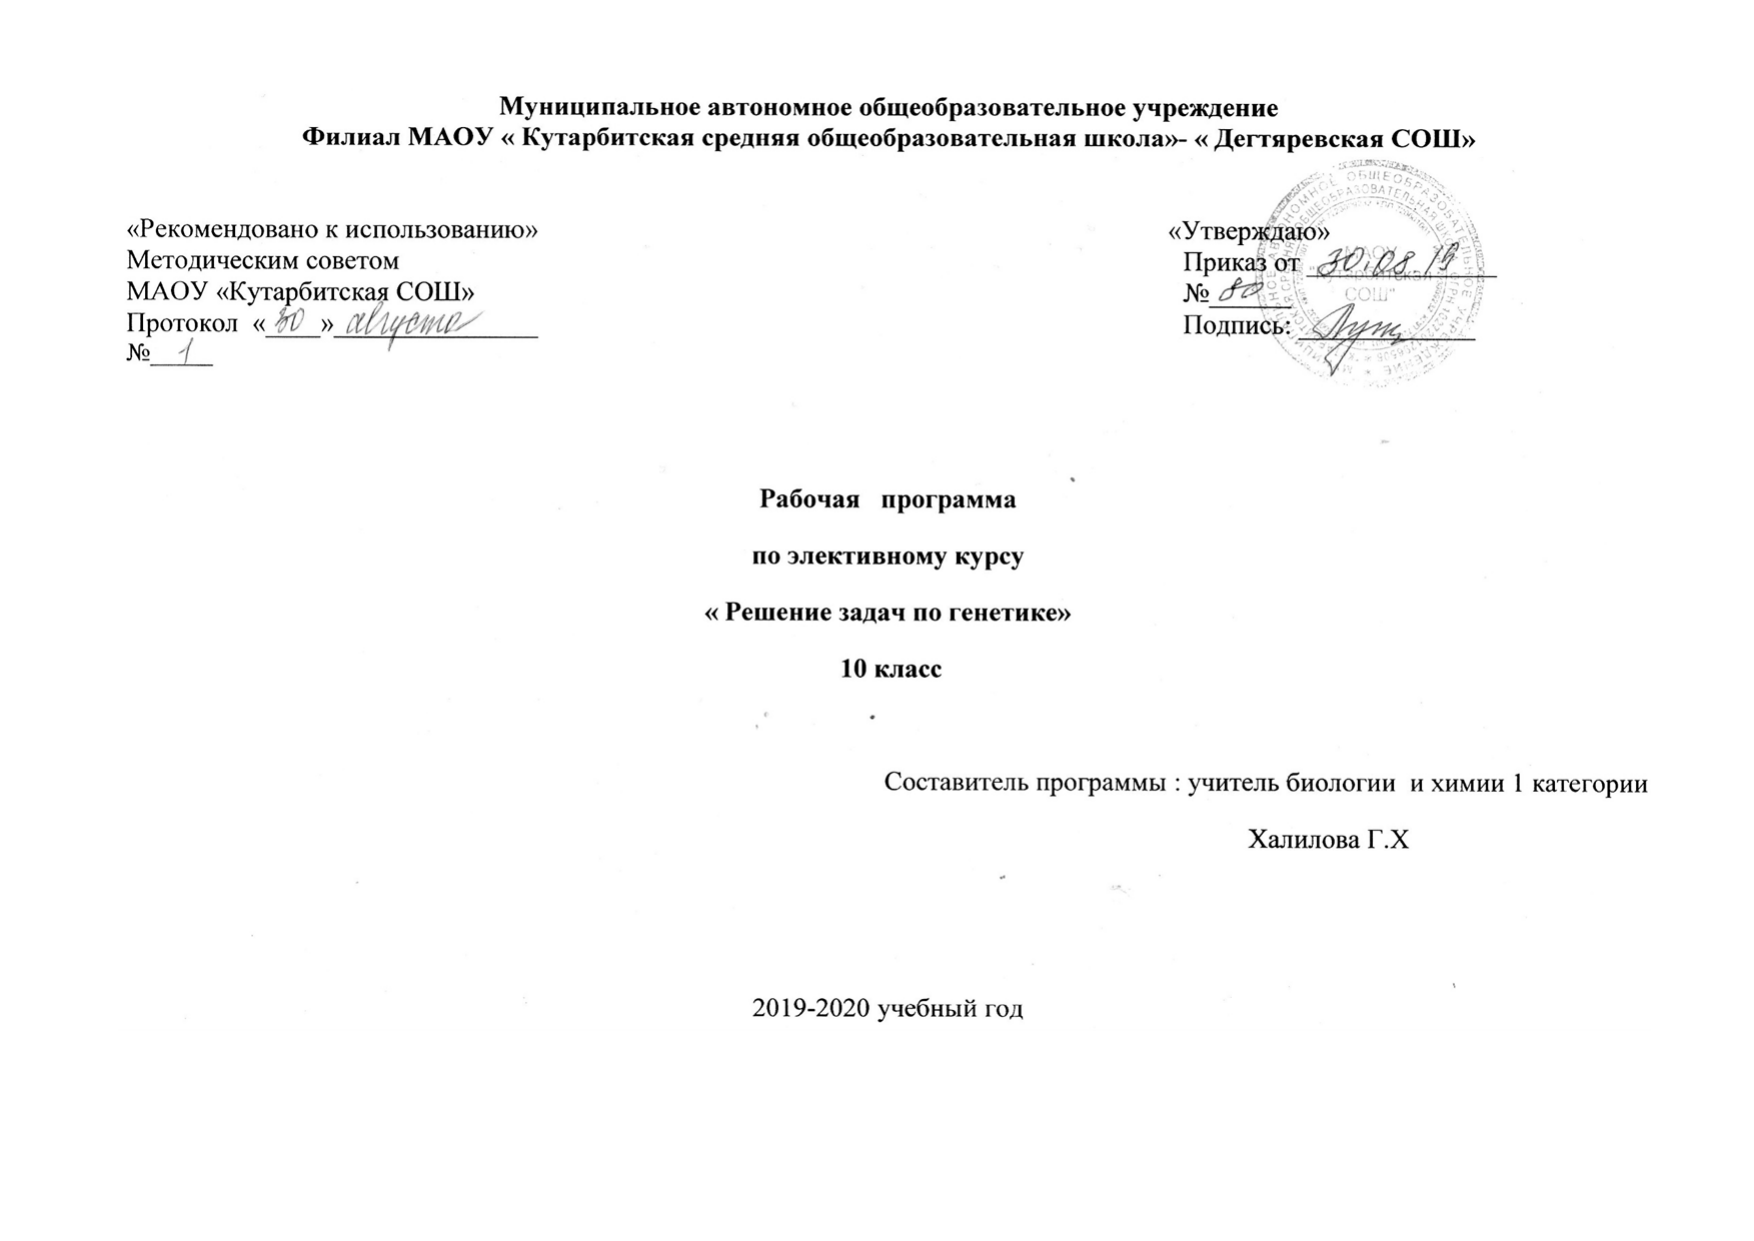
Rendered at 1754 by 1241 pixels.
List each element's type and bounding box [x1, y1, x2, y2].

picture [118, 88, 1652, 1031]
